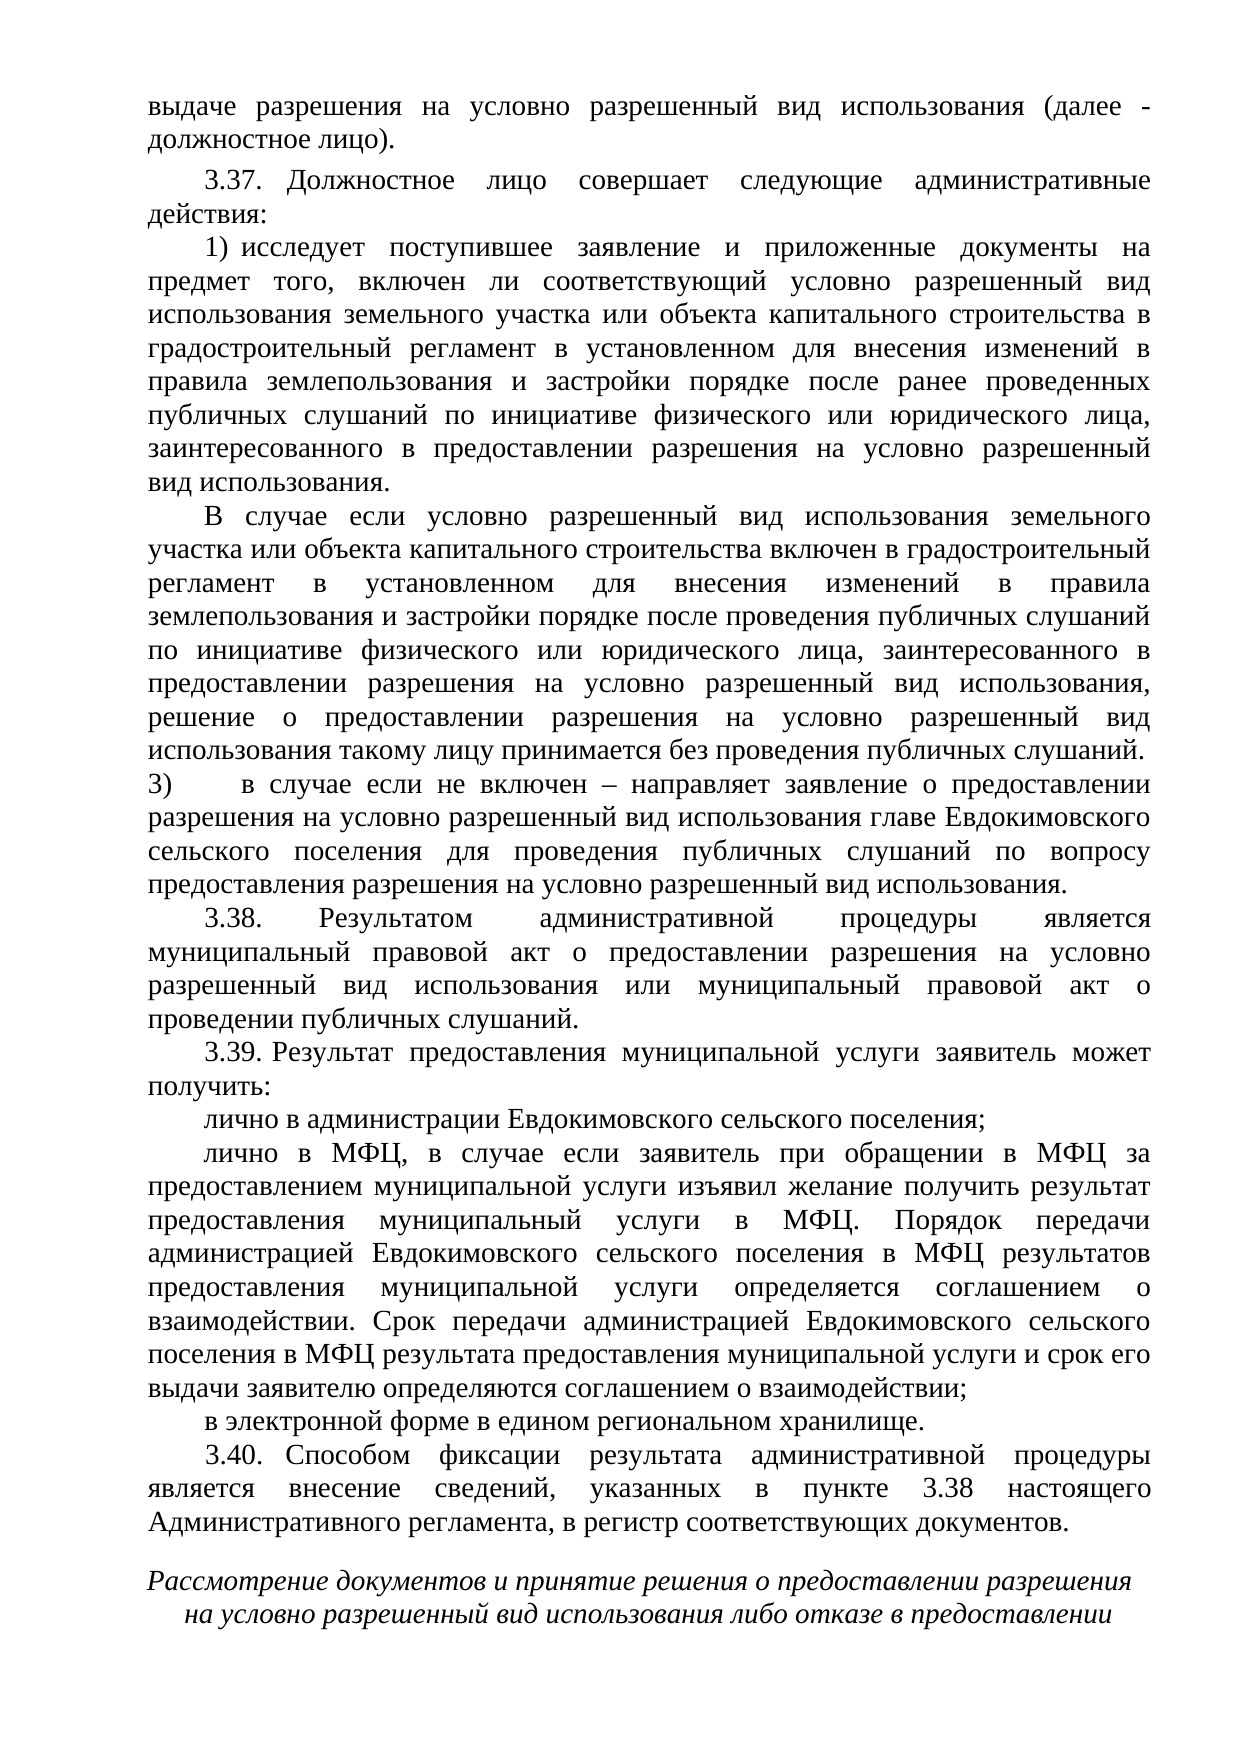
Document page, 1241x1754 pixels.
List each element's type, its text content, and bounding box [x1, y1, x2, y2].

text 3.40. Способом фиксации результата административной процедуры является внесение сведений, указанных в пункте 3.38 настоящего Административного регламента, в регистр соответствующих документов. [148, 1437, 1152, 1538]
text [148, 89, 1152, 156]
text Рассмотрение документов и принятие решения о предоставлении разрешения на условно разрешенный вид использования либо отказе в предоставлении [130, 1563, 1152, 1630]
text 1) исследует поступившее заявление и приложенные документы на предмет того, включен ли соответствующий условно разрешенный вид использования земельного участка или объекта капитального строительства в градостроительный регламент в установленном для внесения изменений в правила землепользования и застройки порядке после ранее проведенных публичных слушаний по инициативе физического или юридического лица, заинтересованного в предоставлении разрешения на условно разрешенный вид использования. [148, 230, 1152, 498]
text 3.39. Результат предоставления муниципальной услуги заявитель может получить: [148, 1035, 1152, 1102]
list в случае если не включен – направляет заявление о предоставлении разрешения на условно разрешенный вид использования главе Евдокимовского сельского поселения для проведения публичных слушаний по вопросу предоставления разрешения на условно разрешенный вид использования. [148, 766, 1152, 901]
text в электронной форме в едином региональном хранилище. [204, 1404, 1152, 1437]
text В случае если условно разрешенный вид использования земельного участка или объекта капитального строительства включен в градостроительный регламент в установленном для внесения изменений в правила землепользования и застройки порядке после проведения публичных слушаний по инициативе физического или юридического лица, заинтересованного в предоставлении разрешения на условно разрешенный вид использования, решение о предоставлении разрешения на условно разрешенный вид использования такому лицу принимается без проведения публичных слушаний. [148, 498, 1152, 766]
text лично в администрации Евдокимовского сельского поселения; [204, 1102, 1152, 1135]
text 3.38. Результатом административной процедуры является муниципальный правовой акт о предоставлении разрешения на условно разрешенный вид использования или муниципальный правовой акт о проведении публичных слушаний. [148, 901, 1152, 1035]
text лично в МФЦ, в случае если заявитель при обращении в МФЦ за предоставлением муниципальной услуги изъявил желание получить результат предоставления муниципальный услуги в МФЦ. Порядок передачи администрацией Евдокимовского сельского поселения в МФЦ результатов предоставления муниципальной услуги определяется соглашением о взаимодействии. Срок передачи администрацией Евдокимовского сельского поселения в МФЦ результата предоставления муниципальной услуги и срок его выдачи заявителю определяются соглашением о взаимодействии; [148, 1135, 1152, 1404]
text 3.37. Должностное лицо совершает следующие административные действия: [148, 163, 1152, 230]
